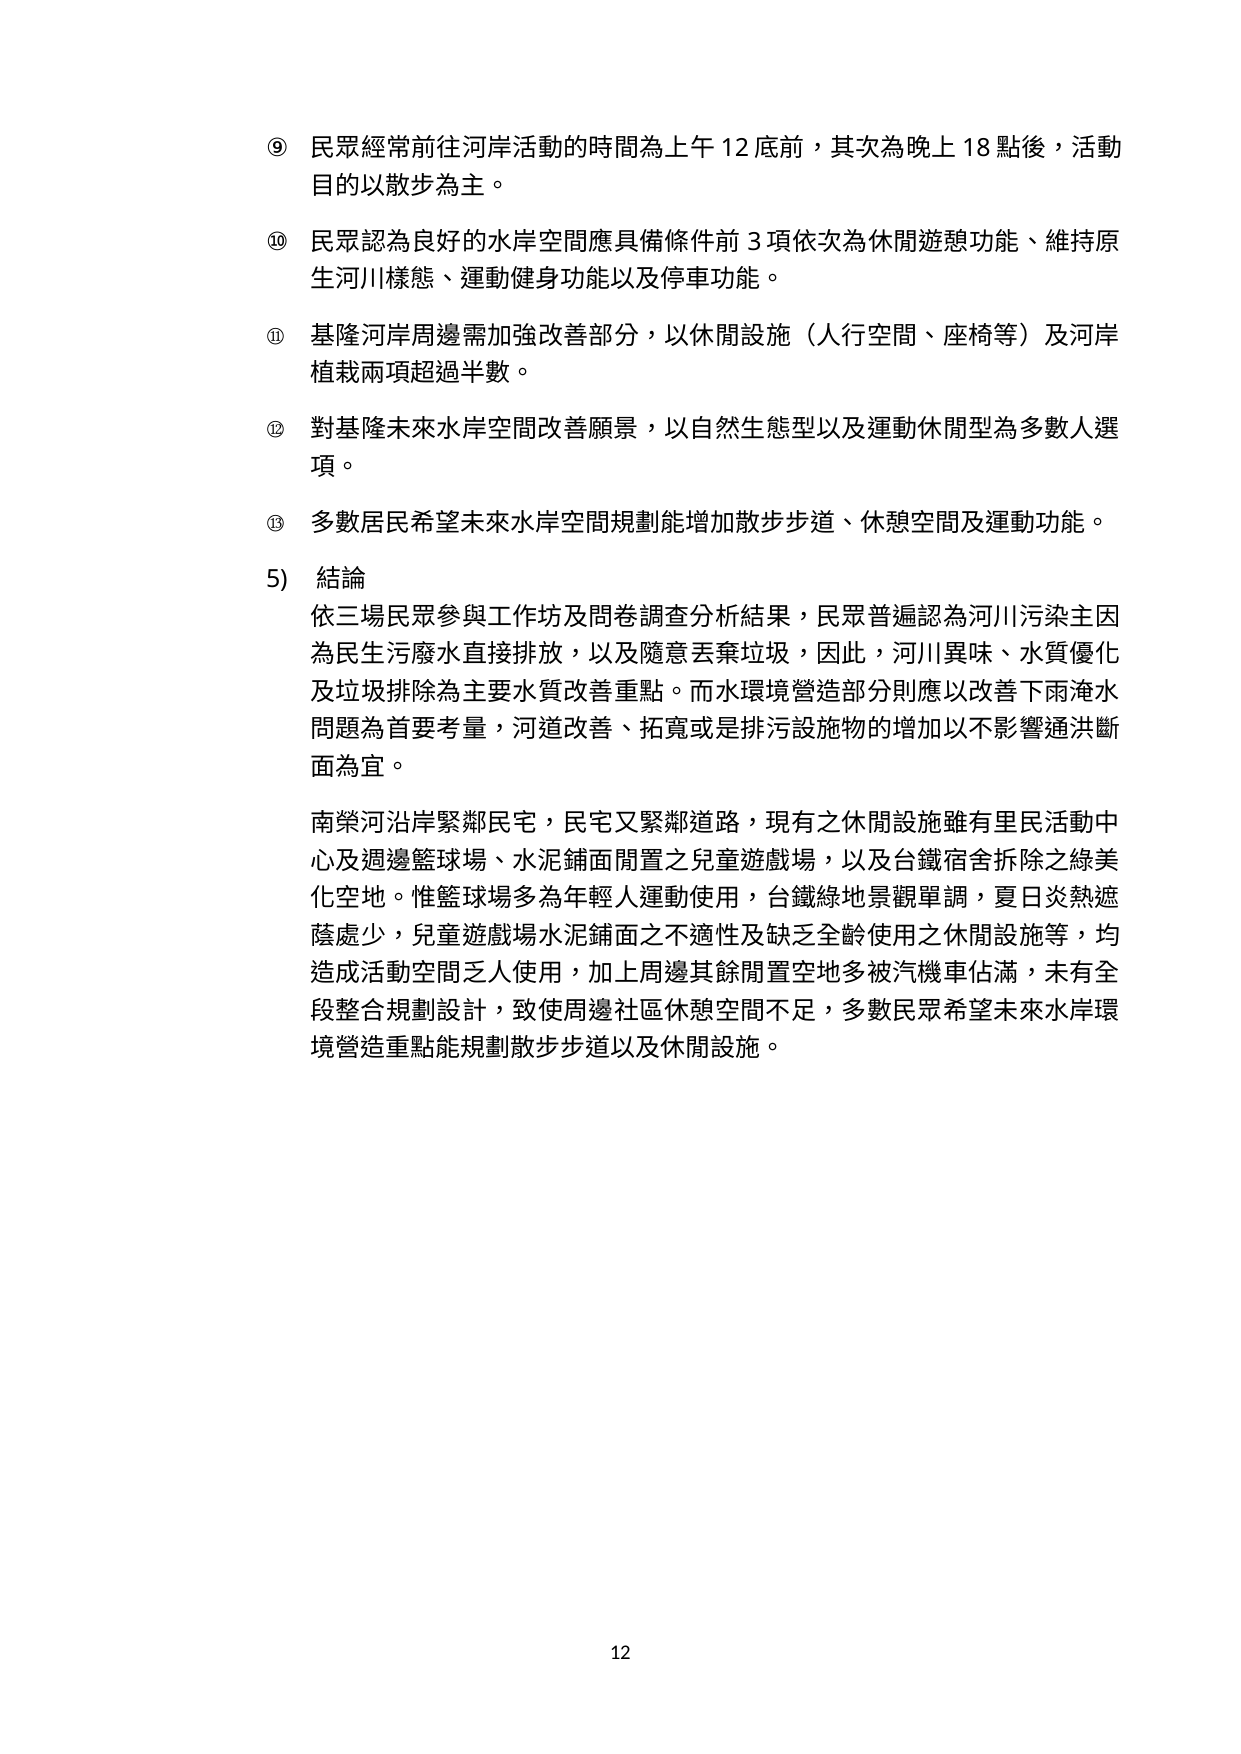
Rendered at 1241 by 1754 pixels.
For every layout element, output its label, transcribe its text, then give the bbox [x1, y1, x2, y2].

text 南榮河沿岸緊鄰民宅，民宅又緊鄰道路，現有之休閒設施雖有里民活動中心及週邊籃球場、水泥鋪面閒置之兒童遊戲場，以及台鐵宿舍拆除之綠美化空地。惟籃球場多為年輕人運動使用，台鐵綠地景觀單調，夏日炎熱遮蔭處少，兒童遊戲場水泥鋪面之不適性及缺乏全齡使用之休閒設施等，均造成活動空間乏人使用，加上周邊其餘閒置空地多被汽機車佔滿，未有全段整合規劃設計，致使周邊社區休憩空間不足，多數民眾希望未來水岸環境營造重點能規劃散步步道以及休閒設施。 [310, 802, 1122, 1064]
text 依三場民眾參與工作坊及問卷調查分析結果，民眾普遍認為河川污染主因為民生污廢水直接排放，以及隨意丟棄垃圾，因此，河川異味、水質優化及垃圾排除為主要水質改善重點。而水環境營造部分則應以改善下雨淹水問題為首要考量，河道改善、拓寬或是排污設施物的增加以不影響通洪斷面為宜。 [310, 596, 1122, 783]
list 基隆河岸周邊需加強改善部分，以休閒設施（人行空間、座椅等）及河岸植栽兩項超過半數。 [266, 314, 1122, 389]
list 多數居民希望未來水岸空間規劃能增加散步步道、休憩空間及運動功能。 [266, 502, 1122, 539]
list 民眾認為良好的水岸空間應具備條件前3項依次為休閒遊憩功能、維持原生河川樣態、運動健身功能以及停車功能。 [266, 221, 1122, 296]
list 民眾經常前往河岸活動的時間為上午12底前，其次為晚上18點後，活動目的以散步為主。 [266, 127, 1122, 202]
list 對基隆未來水岸空間改善願景，以自然生態型以及運動休閒型為多數人選項。 [266, 408, 1122, 483]
list 結論 [266, 558, 1122, 596]
